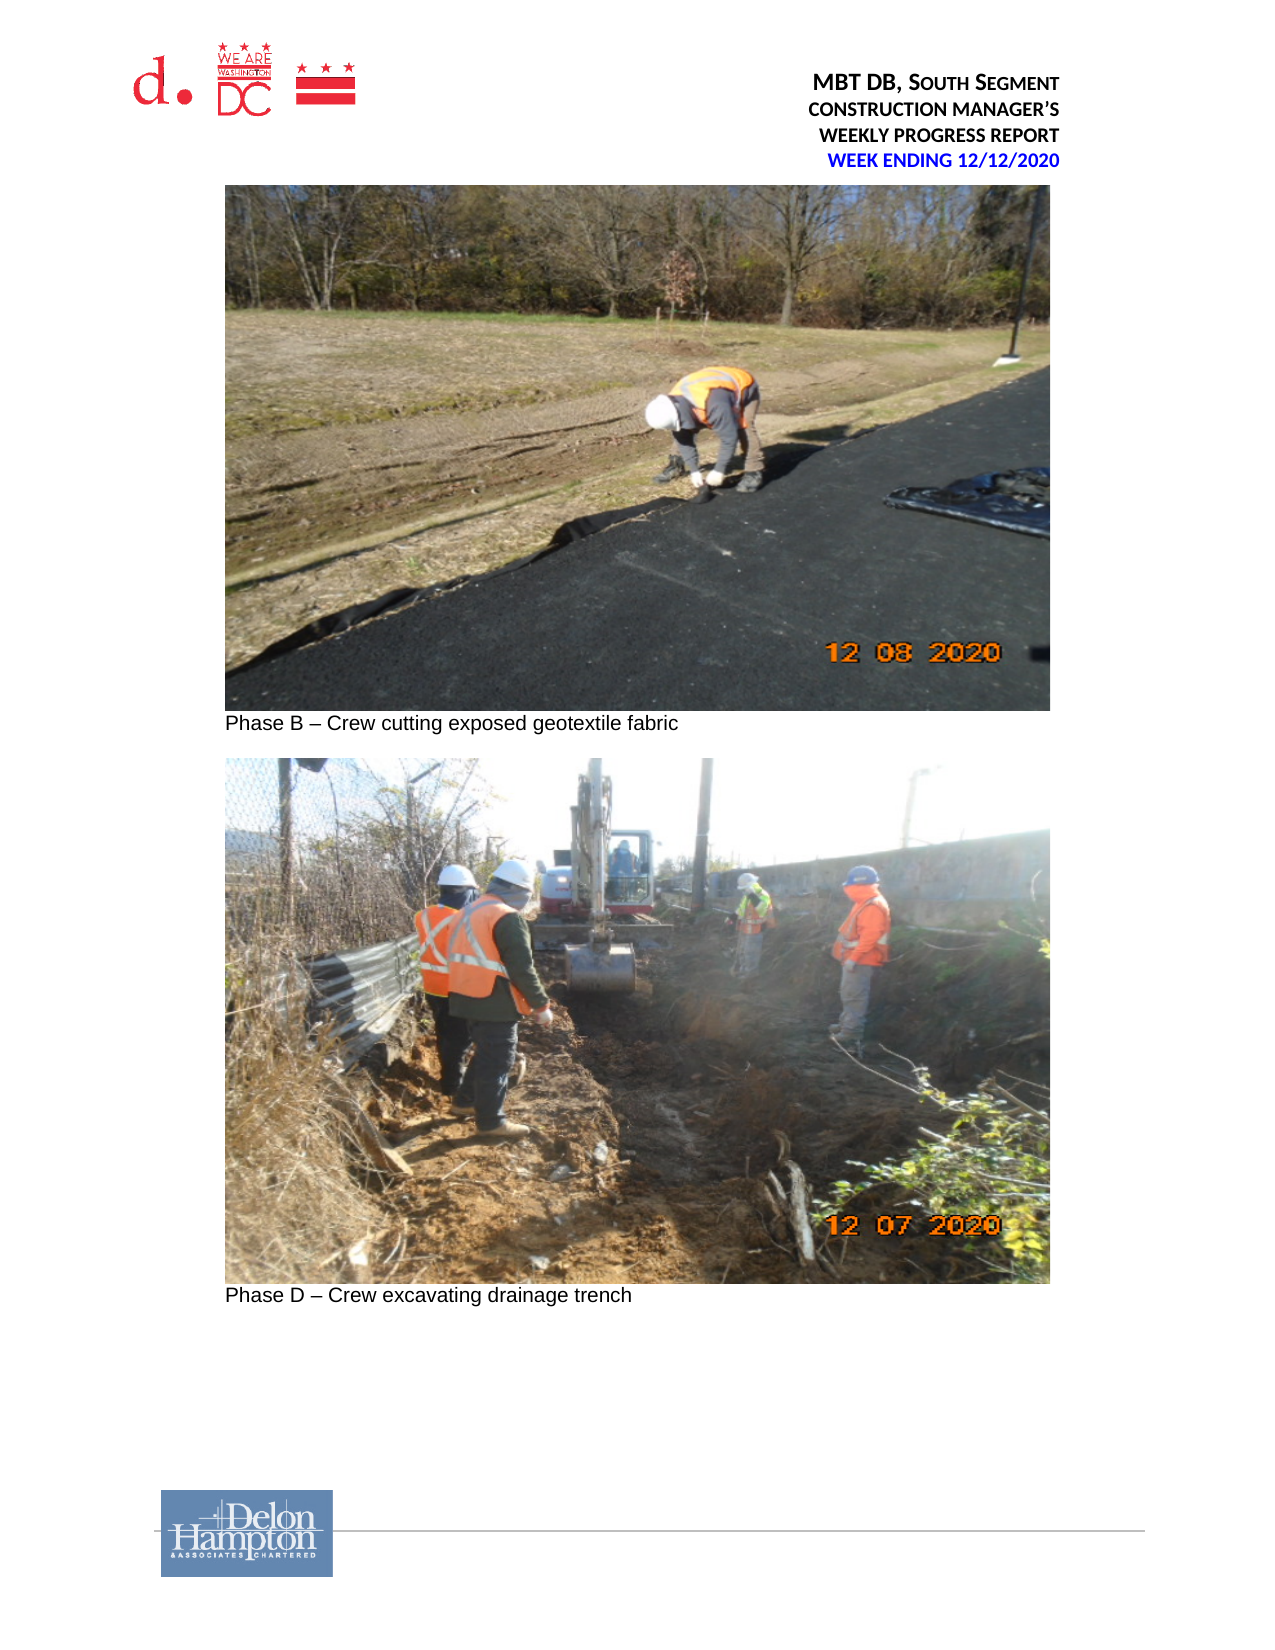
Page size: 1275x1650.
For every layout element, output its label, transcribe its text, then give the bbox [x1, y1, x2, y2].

picture [225, 185, 1050, 711]
text Phase D – Crew excavating drainage trench [225, 1283, 1059, 1307]
text Phase B – Crew cutting exposed geotextile fabric [225, 710, 1059, 734]
picture [225, 758, 1050, 1284]
picture [97, 36, 391, 135]
